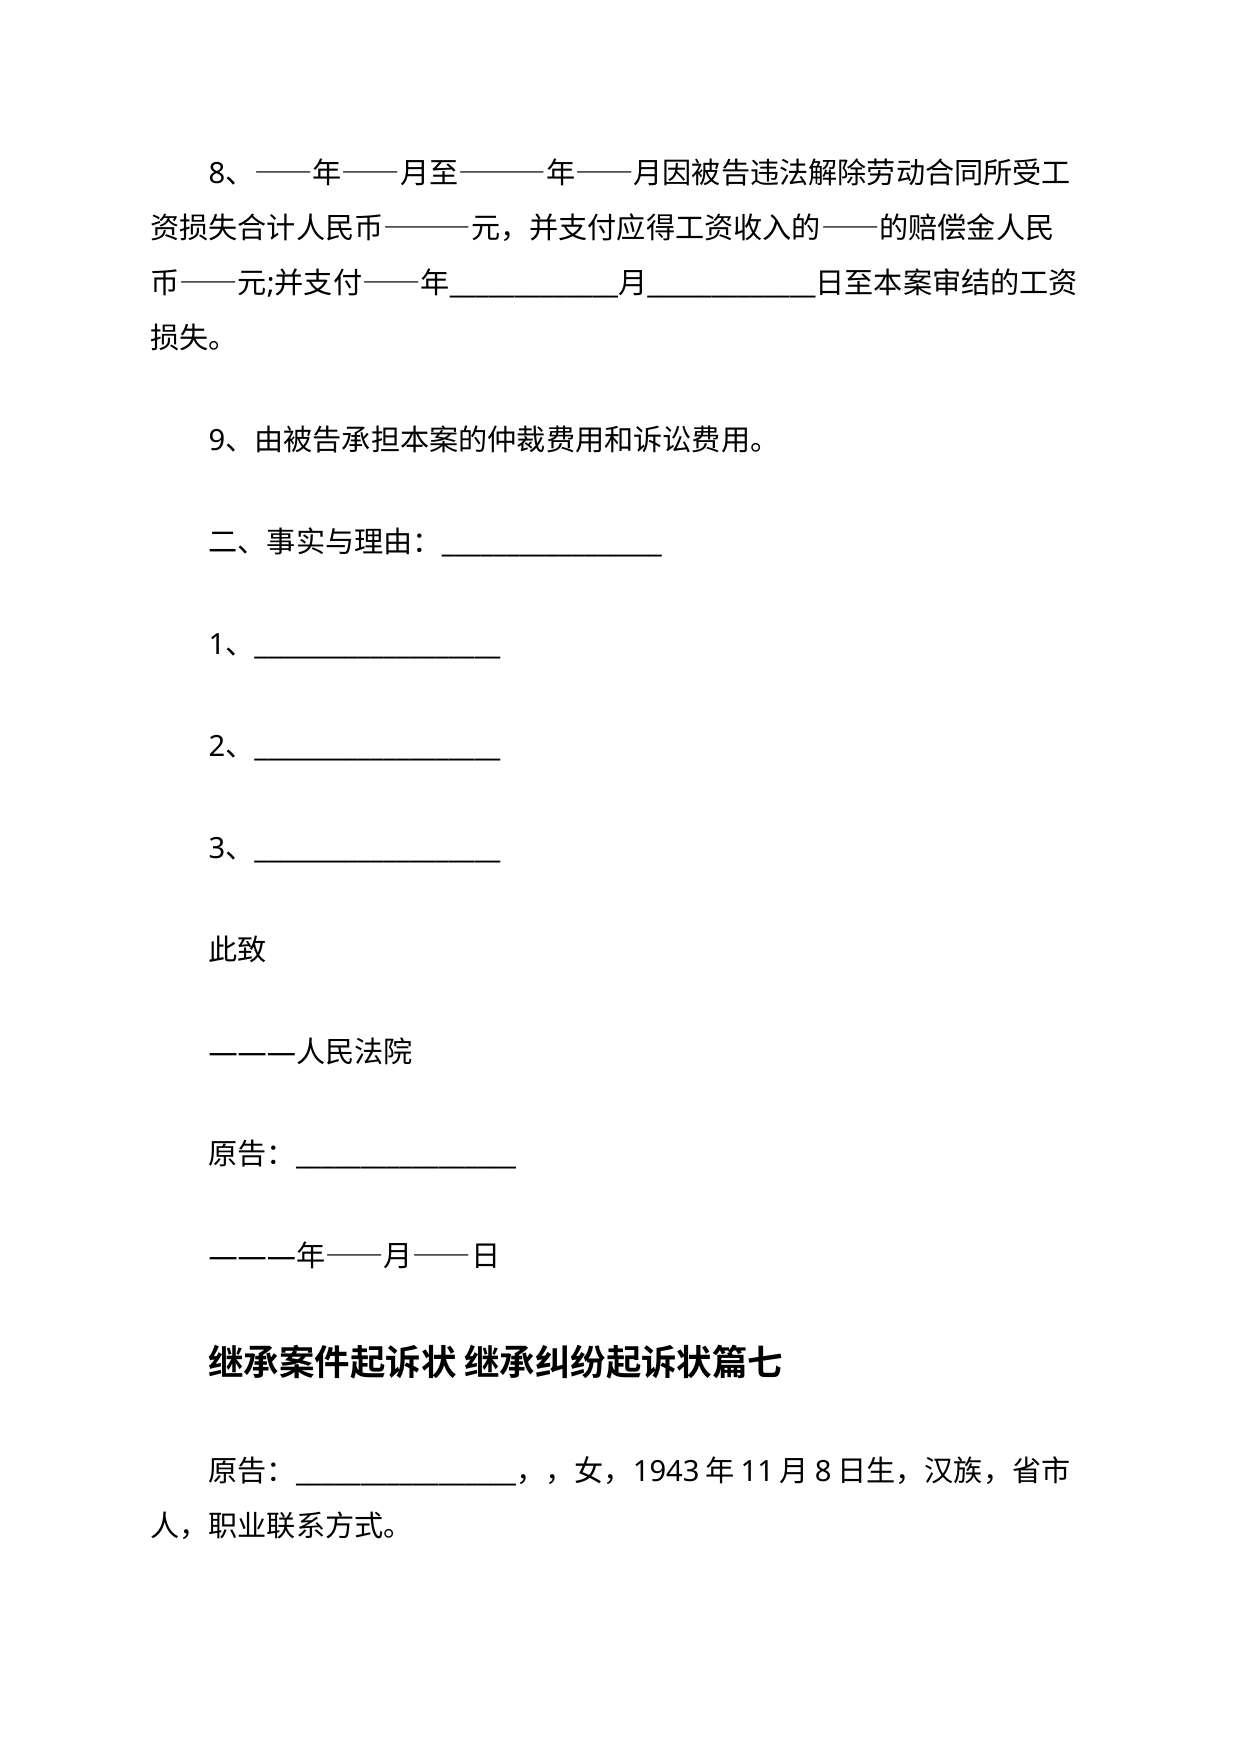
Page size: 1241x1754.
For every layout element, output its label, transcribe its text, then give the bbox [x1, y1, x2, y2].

text 2、___________________ [150, 723, 1090, 765]
text 二、事实与理由：_________________ [150, 519, 1090, 561]
text 1、___________________ [150, 621, 1090, 663]
text 9、由被告承担本案的仲裁费用和诉讼费用。 [150, 417, 1090, 459]
text 3、___________________ [150, 824, 1090, 867]
text 8、――年――月至―――年――月因被告违法解除劳动合同所受工资损失合计人民币―――元，并支付应得工资收入的――的赔偿金人民币――元;并支付――年_____________月_____________日至本案审结的工资损失。 [150, 150, 1090, 357]
text 继承案件起诉状 继承纠纷起诉状篇七 [150, 1334, 1090, 1386]
text ―――年――月――日 [150, 1232, 1090, 1275]
text 原告：_________________，，女，1943年11月8日生，汉族，省市人，职业联系方式。 [150, 1448, 1090, 1545]
text ―――人民法院 [150, 1028, 1090, 1071]
text 此致 [150, 927, 1090, 969]
text 原告：_________________ [150, 1130, 1090, 1173]
